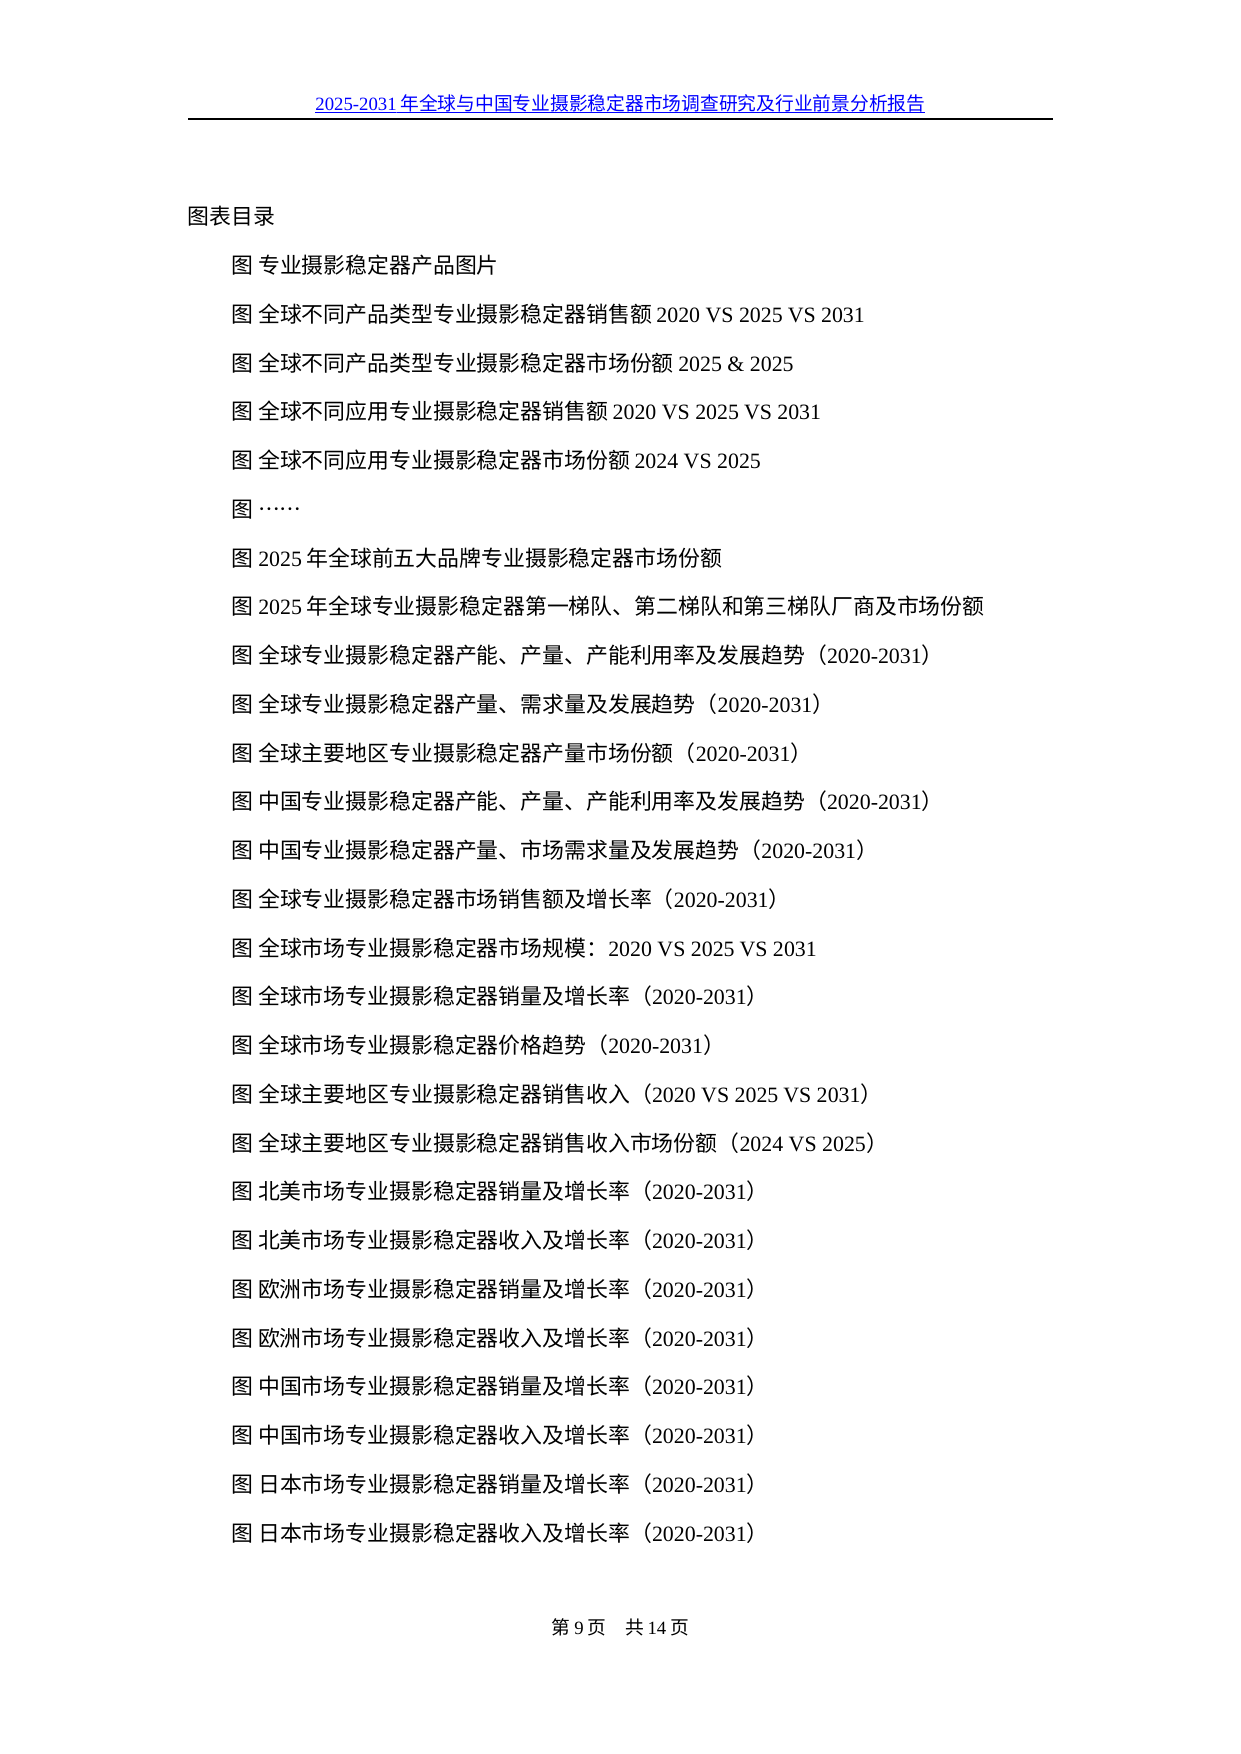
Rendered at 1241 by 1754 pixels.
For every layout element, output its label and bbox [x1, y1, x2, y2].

text [187, 150, 1053, 1548]
